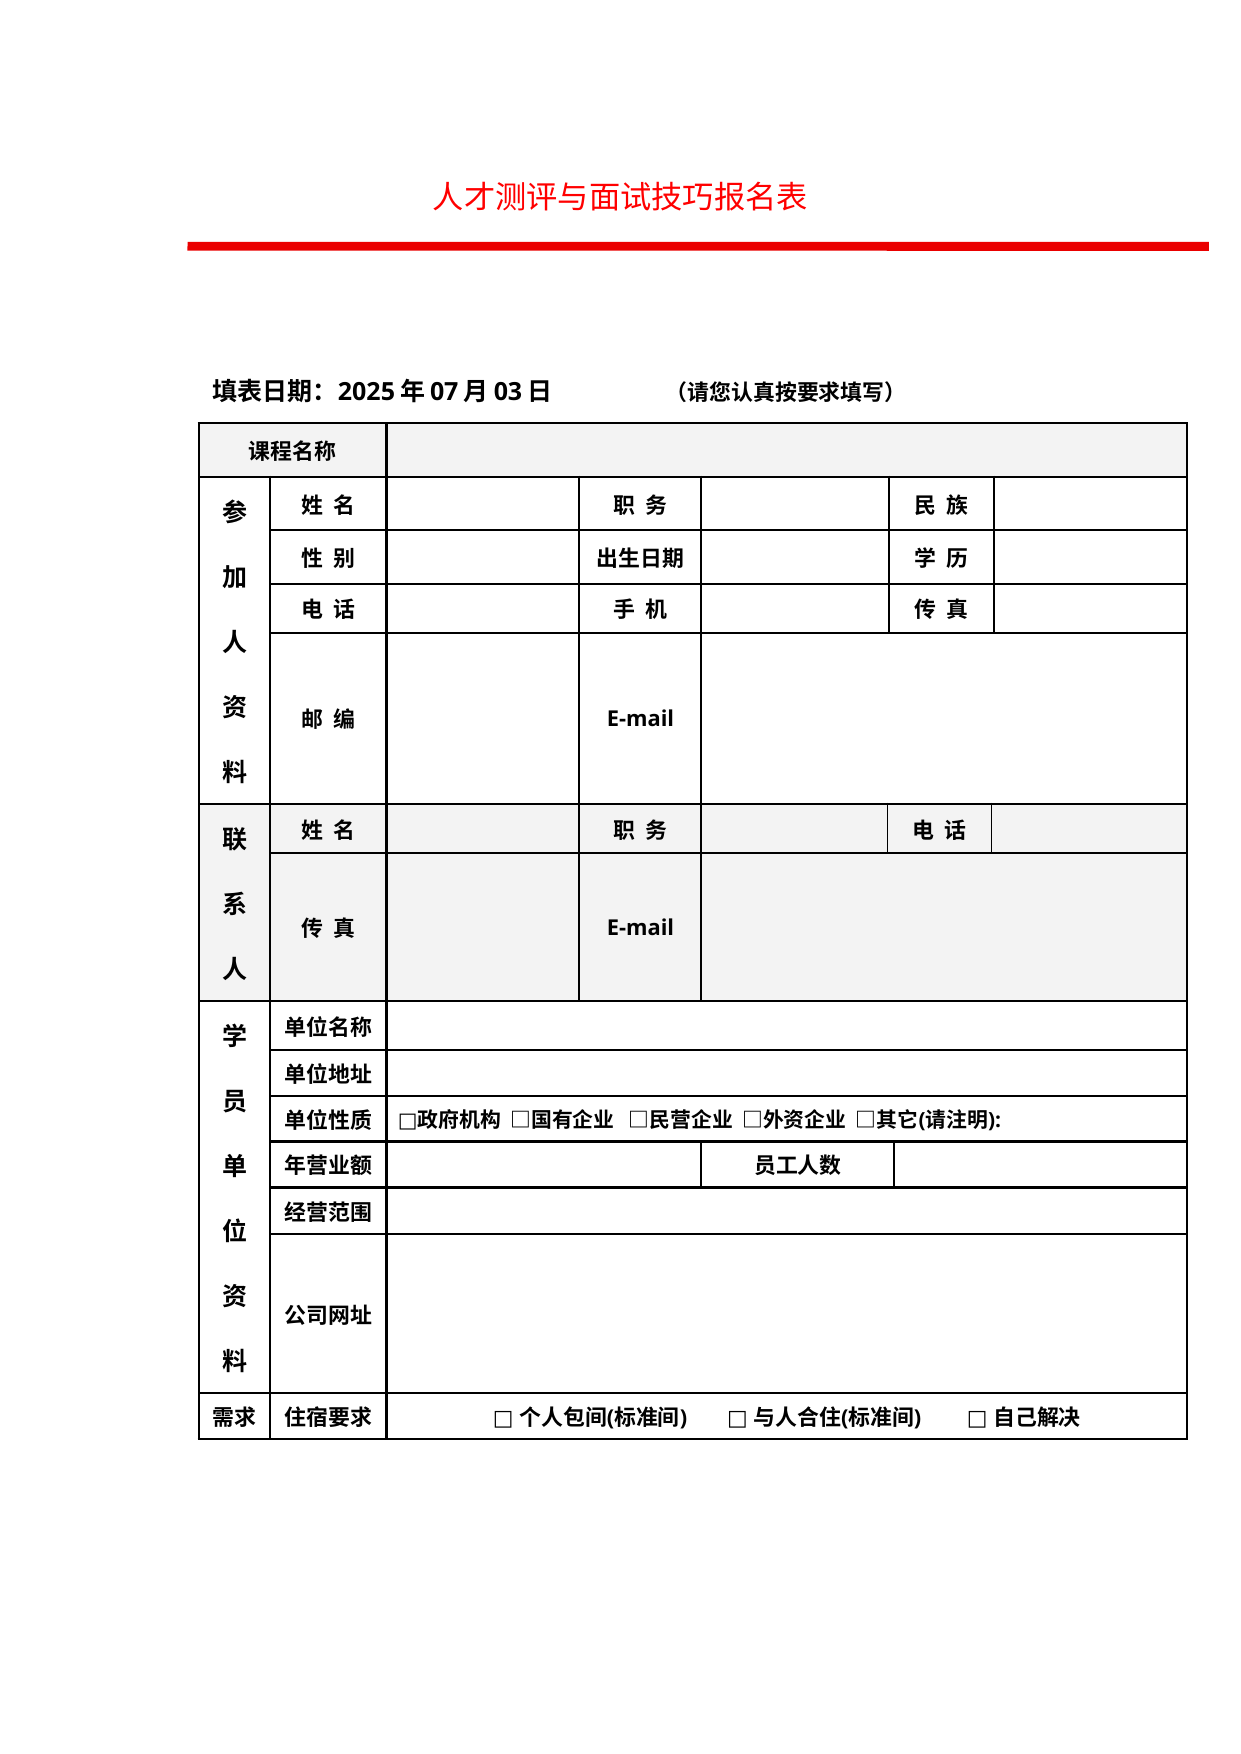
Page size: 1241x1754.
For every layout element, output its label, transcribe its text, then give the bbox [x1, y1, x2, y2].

table_cell 电 话 [888, 805, 991, 852]
table_header 课程名称 [200, 424, 385, 476]
table_cell 单位地址 [271, 1051, 385, 1095]
table_cell 经营范围 [271, 1189, 385, 1233]
table_cell 性 别 [271, 531, 385, 582]
table_cell 职 务 [580, 478, 700, 529]
table_cell [388, 634, 578, 803]
table_header [388, 424, 1186, 476]
table_cell [388, 1143, 700, 1186]
table_cell 姓 名 [271, 478, 385, 529]
table_cell 手 机 [580, 585, 700, 632]
table_cell 出生日期 [580, 531, 700, 582]
table_cell 住宿要求 [271, 1394, 385, 1438]
table_cell 单位名称 [271, 1002, 385, 1049]
table_cell 员工人数 [702, 1143, 893, 1186]
text 填表日期：2025年07月03日 （请您认真按要求填写） [187, 357, 1053, 422]
table_cell 参加人资料 [200, 478, 269, 803]
table_cell [388, 1189, 1186, 1233]
table_cell 邮 编 [271, 634, 385, 803]
table_cell [995, 585, 1186, 632]
table_cell 单位性质 [271, 1097, 385, 1140]
table_cell 学 员 单 位 资 料 [200, 1002, 269, 1392]
table_cell E-mail [580, 634, 700, 803]
table_cell 公司网址 [271, 1235, 385, 1392]
table_cell [388, 805, 578, 852]
table_cell [388, 478, 578, 529]
table_cell 学 历 [890, 531, 993, 582]
table_cell [702, 634, 1186, 803]
table_cell □ 个人包间(标准间) □ 与人合住(标准间) □ 自己解决 [388, 1394, 1186, 1438]
table_cell [702, 478, 888, 529]
table_cell [995, 478, 1186, 529]
table_cell □政府机构 □国有企业 □民营企业 □外资企业 □其它(请注明): [388, 1097, 1186, 1140]
table_cell [702, 854, 1186, 1000]
table_cell 联 系 人 [200, 805, 269, 1000]
table_cell [995, 531, 1186, 582]
table_cell 职 务 [580, 805, 700, 852]
table_cell 传 真 [890, 585, 993, 632]
table_cell 姓 名 [271, 805, 385, 852]
table_cell 电 话 [271, 585, 385, 632]
table_cell [895, 1143, 1186, 1186]
table_cell [388, 531, 578, 582]
table_cell [992, 805, 1186, 852]
table_cell [388, 585, 578, 632]
table_cell E-mail [580, 854, 700, 1000]
table_cell 传 真 [271, 854, 385, 1000]
table_cell [388, 1002, 1186, 1049]
table_cell [702, 531, 888, 582]
table_cell [388, 854, 578, 1000]
table_cell [388, 1235, 1186, 1392]
table_cell 需求 [200, 1394, 269, 1438]
table_cell [702, 805, 887, 852]
table_cell [702, 585, 888, 632]
table_cell [388, 1051, 1186, 1095]
text 人才测评与面试技巧报名表 [187, 162, 1053, 227]
table_cell 民 族 [890, 478, 993, 529]
table_cell 年营业额 [271, 1143, 385, 1186]
